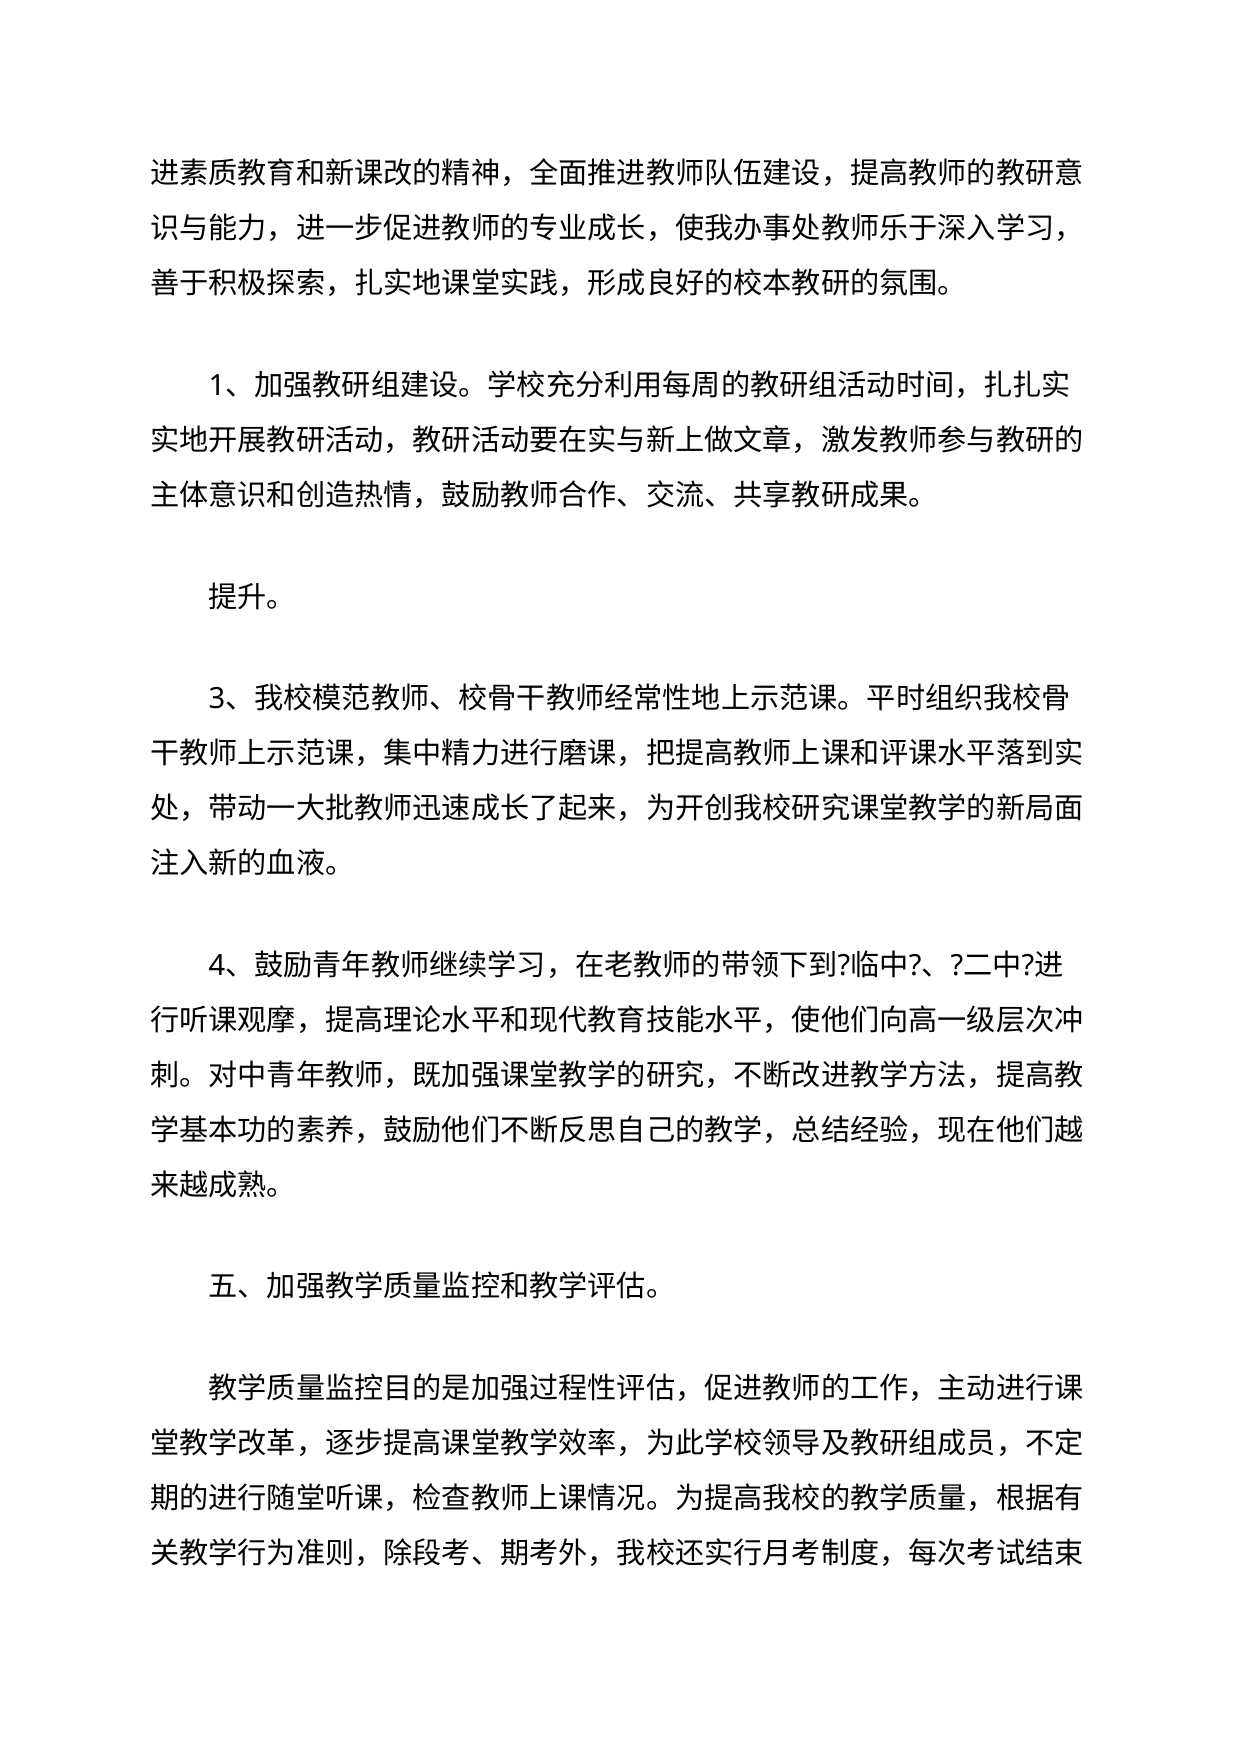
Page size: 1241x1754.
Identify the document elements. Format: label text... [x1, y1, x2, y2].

text 1、加强教研组建设。学校充分利用每周的教研组活动时间，扎扎实实地开展教研活动，教研活动要在实与新上做文章，激发教师参与教研的主体意识和创造热情，鼓励教师合作、交流、共享教研成果。 [150, 362, 1090, 514]
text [150, 150, 1090, 302]
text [150, 1365, 1090, 1572]
text 3、我校模范教师、校骨干教师经常性地上示范课。平时组织我校骨干教师上示范课，集中精力进行磨课，把提高教师上课和评课水平落到实处，带动一大批教师迅速成长了起来，为开创我校研究课堂教学的新局面注入新的血液。 [150, 675, 1090, 882]
text 4、鼓励青年教师继续学习，在老教师的带领下到?临中?、?二中?进行听课观摩，提高理论水平和现代教育技能水平，使他们向高一级层次冲刺。对中青年教师，既加强课堂教学的研究，不断改进教学方法，提高教学基本功的素养，鼓励他们不断反思自己的教学，总结经验，现在他们越来越成熟。 [150, 942, 1090, 1203]
text 提升。 [150, 573, 1090, 616]
text 五、加强教学质量监控和教学评估。 [150, 1263, 1090, 1305]
